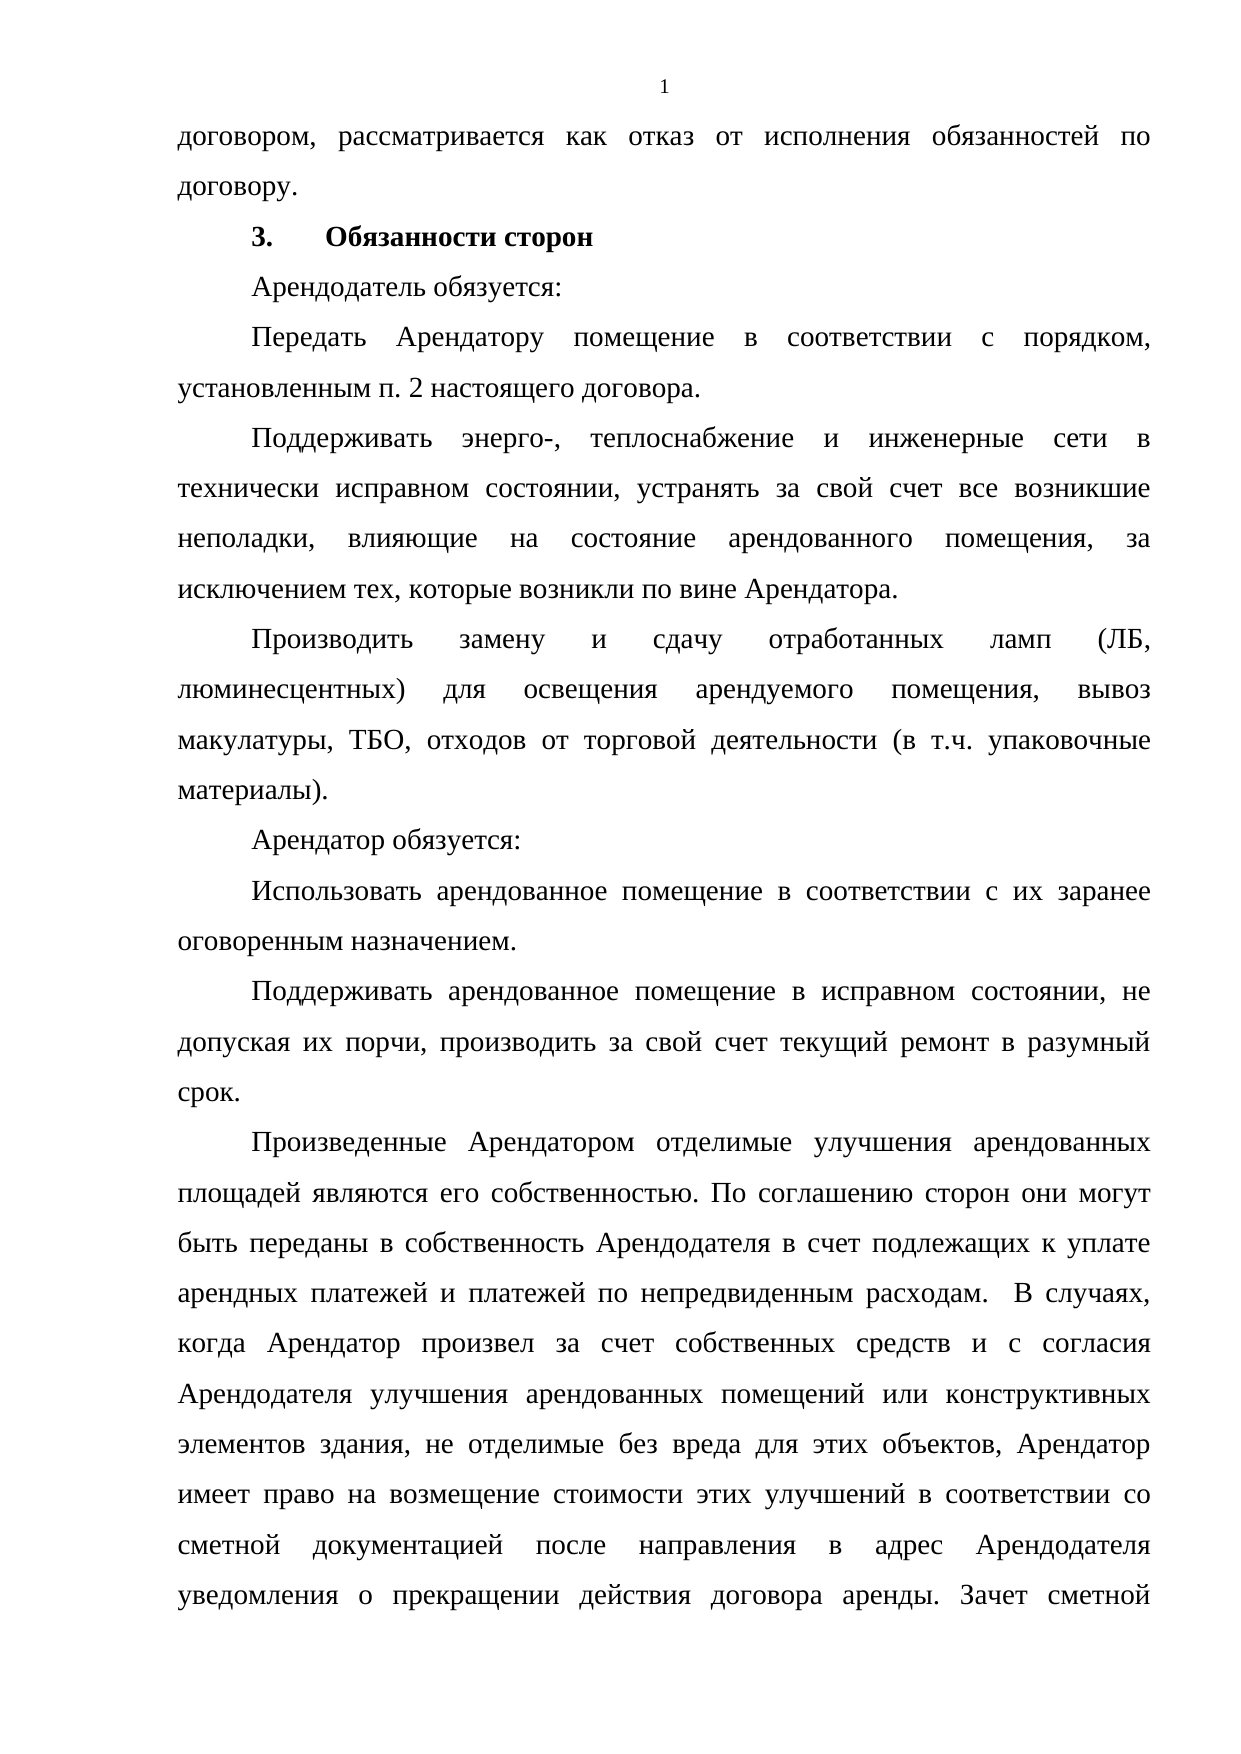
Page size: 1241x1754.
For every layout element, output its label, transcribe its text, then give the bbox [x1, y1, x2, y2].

text Поддерживать энерго-, теплоснабжение и инженерные сети в технически исправном состоянии, устранять за свой счет все возникшие неполадки, влияющие на состояние арендованного помещения, за исключением тех, которые возникли по вине Арендатора. [177, 420, 1152, 604]
list Обязанности сторон [177, 219, 1152, 252]
text Производить замену и сдачу отработанных ламп (ЛБ, люминесцентных) для освещения арендуемого помещения, вывоз макулатуры, ТБО, отходов от торговой деятельности (в т.ч. упаковочные материалы). [177, 621, 1152, 806]
text Арендодатель обязуется: [177, 269, 1152, 303]
text Передать Арендатору помещение в соответствии с порядком, установленным п. 2 настоящего договора. [177, 319, 1152, 403]
text Арендатор обязуется: [177, 822, 1152, 856]
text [177, 118, 1152, 202]
text Использовать арендованное помещение в соответствии с их заранее оговоренным назначением. [177, 873, 1152, 957]
text Поддерживать арендованное помещение в исправном состоянии, не допуская их порчи, производить за свой счет текущий ремонт в разумный срок. [177, 973, 1152, 1108]
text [177, 1124, 1152, 1611]
